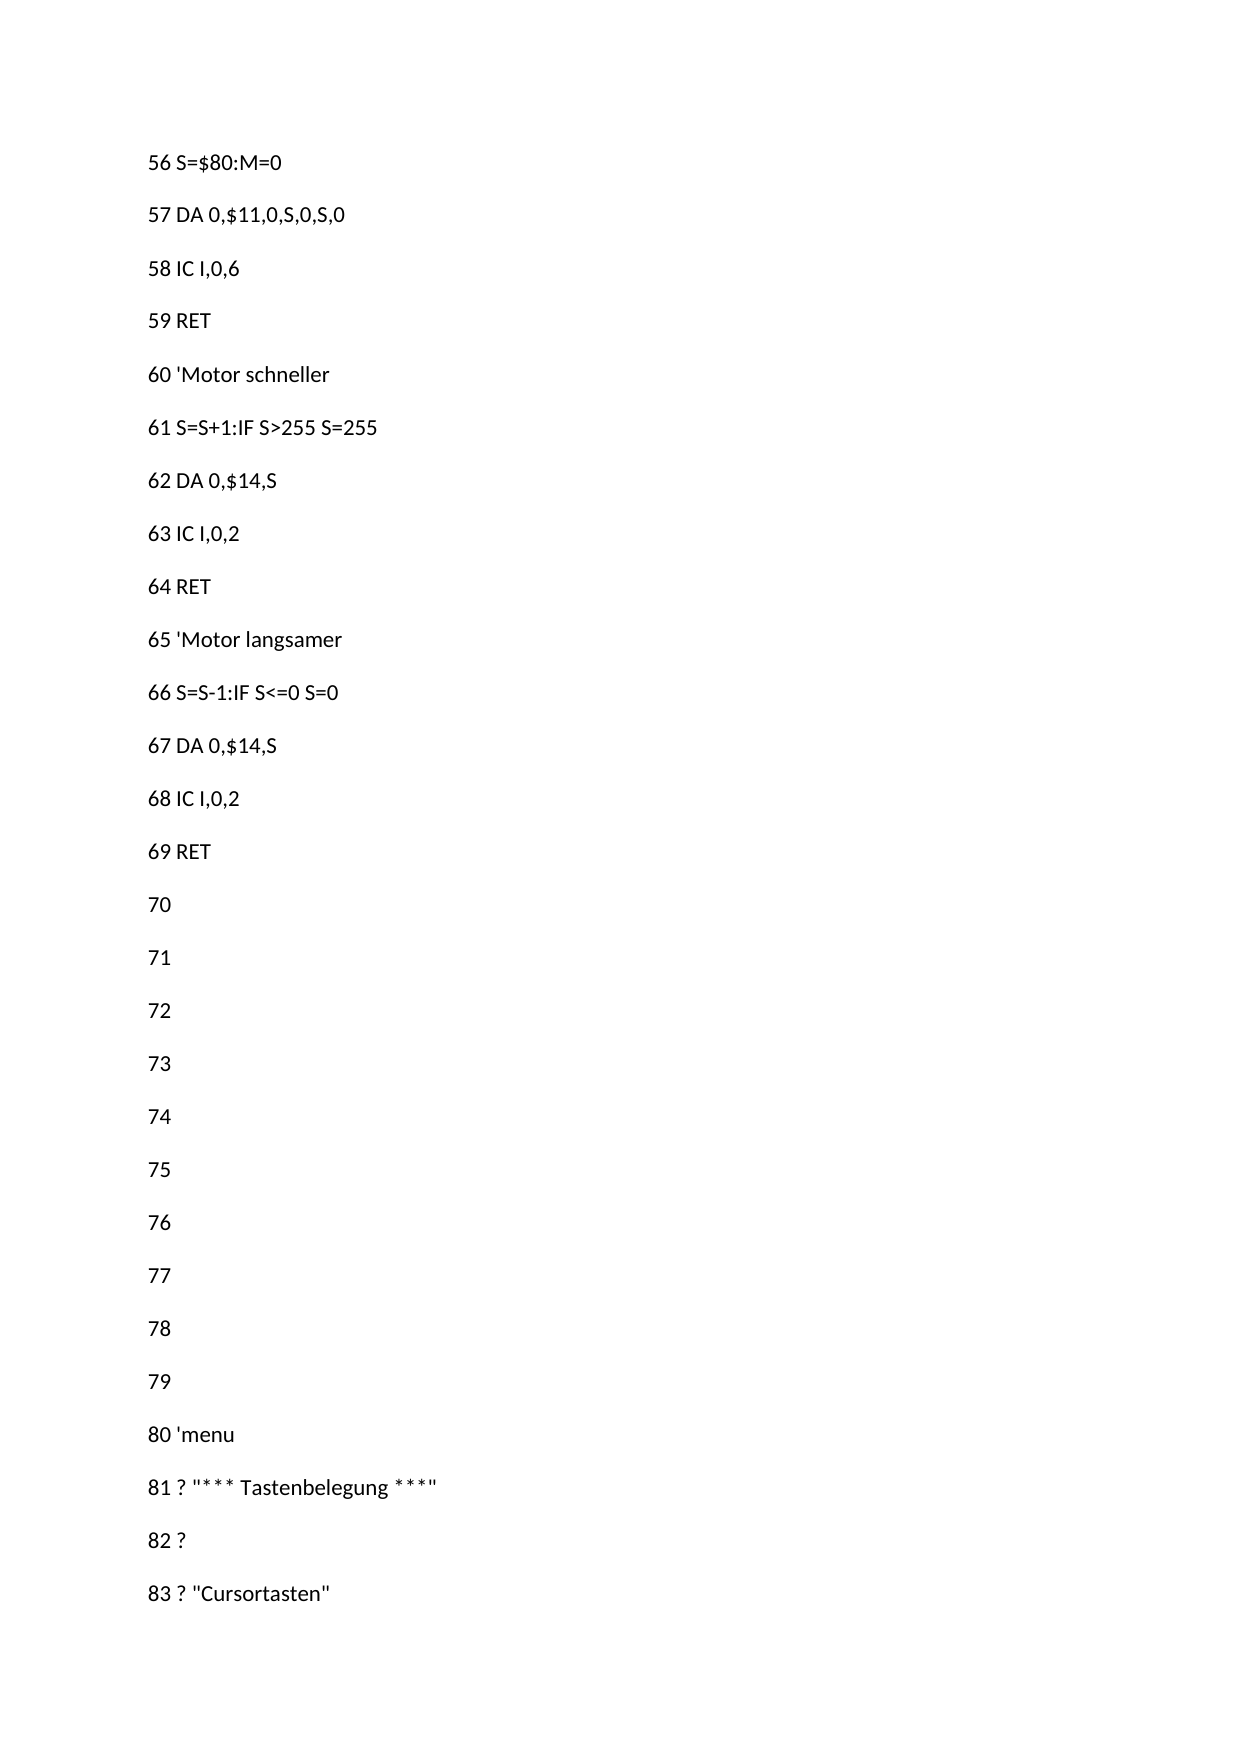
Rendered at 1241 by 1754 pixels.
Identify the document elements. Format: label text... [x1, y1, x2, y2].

text 65 'Motor langsamer [148, 625, 1093, 653]
text 58 IC I,0,6 [148, 254, 1093, 282]
text 81 ? "*** Tastenbelegung ***" [148, 1473, 1093, 1501]
text 75 [148, 1155, 1093, 1183]
text 67 DA 0,$14,S [148, 731, 1093, 759]
text 77 [148, 1261, 1093, 1289]
text 83 ? "Cursortasten" [148, 1579, 1093, 1607]
text 63 IC I,0,2 [148, 519, 1093, 547]
text 59 RET [148, 307, 1093, 335]
text 56 S=$80:M=0 [148, 148, 1093, 176]
text 70 [148, 890, 1093, 918]
text 61 S=S+1:IF S>255 S=255 [148, 413, 1093, 441]
text 66 S=S-1:IF S<=0 S=0 [148, 678, 1093, 706]
text 72 [148, 996, 1093, 1024]
text 82 ? [148, 1526, 1093, 1554]
text 69 RET [148, 837, 1093, 865]
text 57 DA 0,$11,0,S,0,S,0 [148, 201, 1093, 229]
text 74 [148, 1102, 1093, 1130]
text 73 [148, 1049, 1093, 1077]
text 62 DA 0,$14,S [148, 466, 1093, 494]
text 76 [148, 1208, 1093, 1236]
text 79 [148, 1367, 1093, 1395]
text 71 [148, 943, 1093, 971]
text 64 RET [148, 572, 1093, 600]
text 78 [148, 1314, 1093, 1342]
text 80 'menu [148, 1420, 1093, 1448]
text 68 IC I,0,2 [148, 784, 1093, 812]
text 60 'Motor schneller [148, 360, 1093, 388]
